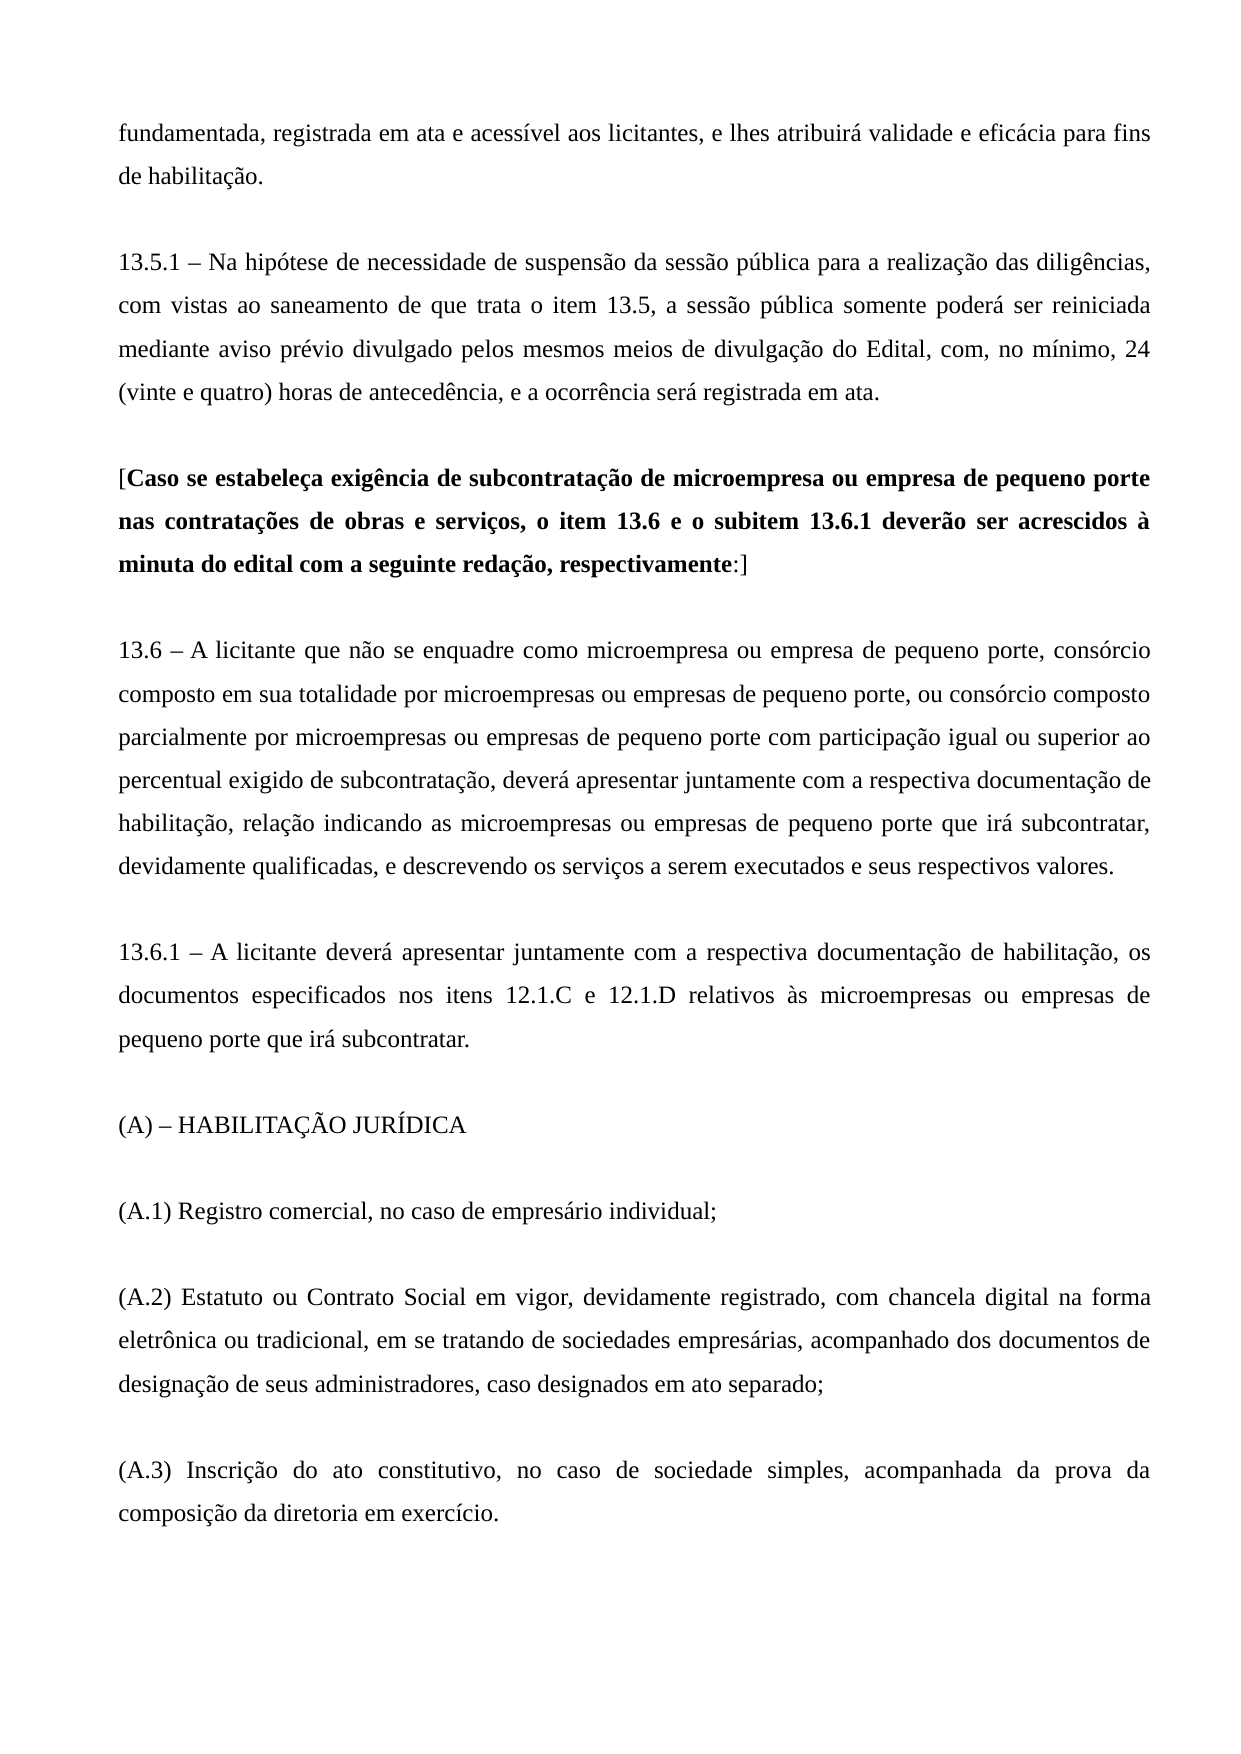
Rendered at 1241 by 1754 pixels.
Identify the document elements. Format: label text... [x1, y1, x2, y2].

text 13.6.1 – A licitante deverá apresentar juntamente com a respectiva documentação de habilitação, os documentos especificados nos itens 12.1.C e 12.1.D relativos às microempresas ou empresas de pequeno porte que irá subcontratar. [118, 937, 1152, 1052]
text [Caso se estabeleça exigência de subcontratação de microempresa ou empresa de pequeno porte nas contratações de obras e serviços, o item 13.6 e o subitem 13.6.1 deverão ser acrescidos à minuta do edital com a seguinte redação, respectivamente:] [118, 463, 1152, 578]
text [118, 118, 1152, 190]
text (A.2) Estatuto ou Contrato Social em vigor, devidamente registrado, com chancela digital na forma eletrônica ou tradicional, em se tratando de sociedades empresárias, acompanhado dos documentos de designação de seus administradores, caso designados em ato separado; [118, 1282, 1152, 1397]
text (A.3) Inscrição do ato constitutivo, no caso de sociedade simples, acompanhada da prova da composição da diretoria em exercício. [118, 1455, 1152, 1527]
text 13.6 – A licitante que não se enquadre como microempresa ou empresa de pequeno porte, consórcio composto em sua totalidade por microempresas ou empresas de pequeno porte, ou consórcio composto parcialmente por microempresas ou empresas de pequeno porte com participação igual ou superior ao percentual exigido de subcontratação, deverá apresentar juntamente com a respectiva documentação de habilitação, relação indicando as microempresas ou empresas de pequeno porte que irá subcontratar, devidamente qualificadas, e descrevendo os serviços a serem executados e seus respectivos valores. [118, 636, 1152, 880]
text (A) – HABILITAÇÃO JURÍDICA [118, 1110, 1152, 1139]
text (A.1) Registro comercial, no caso de empresário individual; [118, 1196, 1152, 1225]
text 13.5.1 – Na hipótese de necessidade de suspensão da sessão pública para a realização das diligências, com vistas ao saneamento de que trata o item 13.5, a sessão pública somente poderá ser reiniciada mediante aviso prévio divulgado pelos mesmos meios de divulgação do Edital, com, no mínimo, 24 (vinte e quatro) horas de antecedência, e a ocorrência será registrada em ata. [118, 247, 1152, 406]
